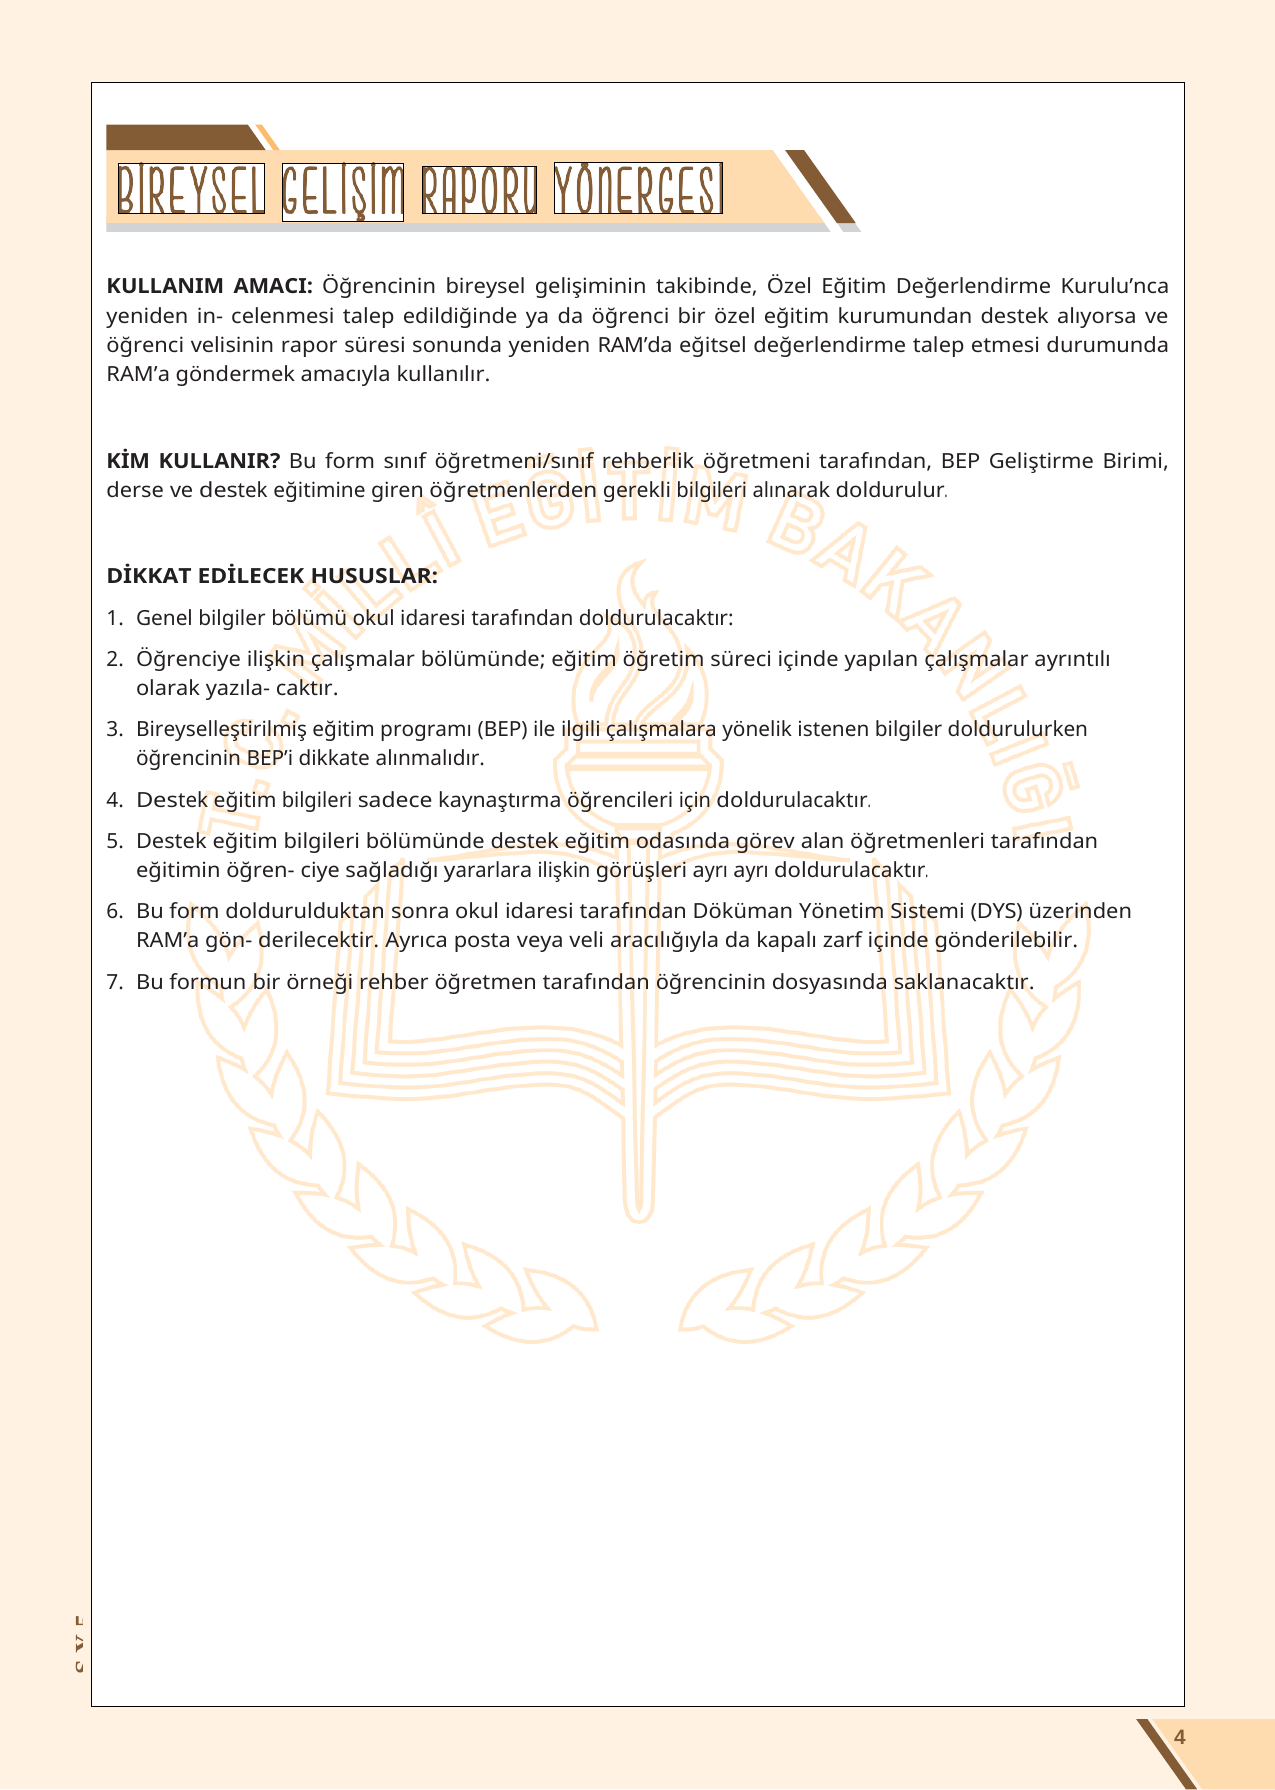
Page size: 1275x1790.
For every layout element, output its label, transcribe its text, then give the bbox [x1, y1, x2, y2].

list Bu form doldurulduktan sonra okul idaresi tarafından Döküman Yönetim Sistemi (DYS) üzerinden RAM’a gön- derilecektir. Ayrıca posta veya veli aracılığıyla da kapalı zarf içinde gönderilebilir. [106, 896, 1169, 954]
list Genel bilgiler bölümü okul idaresi tarafından doldurulacaktır: [106, 603, 1183, 631]
text KİM KULLANIR? Bu form sınıf öğretmeni/sınıf rehberlik öğretmeni tarafından, BEP Geliştirme Birimi, derse ve destek eğitimine giren öğretmenlerden gerekli bilgileri alınarak doldurulur. [106, 446, 1169, 504]
list Öğrenciye ilişkin çalışmalar bölümünde; eğitim öğretim süreci içinde yapılan çalışmalar ayrıntılı olarak yazıla- caktır. [106, 644, 1169, 701]
text KULLANIM AMACI: Öğrencinin bireysel gelişiminin takibinde, Özel Eğitim Değerlendirme Kurulu’nca yeniden in- celenmesi talep edildiğinde ya da öğrenci bir özel eğitim kurumundan destek alıyorsa ve öğrenci velisinin rapor süresi sonunda yeniden RAM’da eğitsel değerlendirme talep etmesi durumunda RAM’a göndermek amacıyla kullanılır. [106, 271, 1169, 388]
picture [92, 83, 1184, 1706]
list Bireyselleştirilmiş eğitim programı (BEP) ile ilgili çalışmalara yönelik istenen bilgiler doldurulurken öğrencinin BEP’i dikkate alınmalıdır. [106, 714, 1169, 772]
subtitle DİKKAT EDİLECEK HUSUSLAR: [106, 562, 1183, 590]
list Destek eğitim bilgileri bölümünde destek eğitim odasında görev alan öğretmenleri tarafından eğitimin öğren- ciye sağladığı yararlara ilişkin görüşleri ayrı ayrı doldurulacaktır. [106, 826, 1169, 883]
list Destek eğitim bilgileri sadece kaynaştırma öğrencileri için doldurulacaktır. [106, 785, 1183, 813]
list Bu formun bir örneği rehber öğretmen tarafından öğrencinin dosyasında saklanacaktır. [106, 967, 1183, 995]
